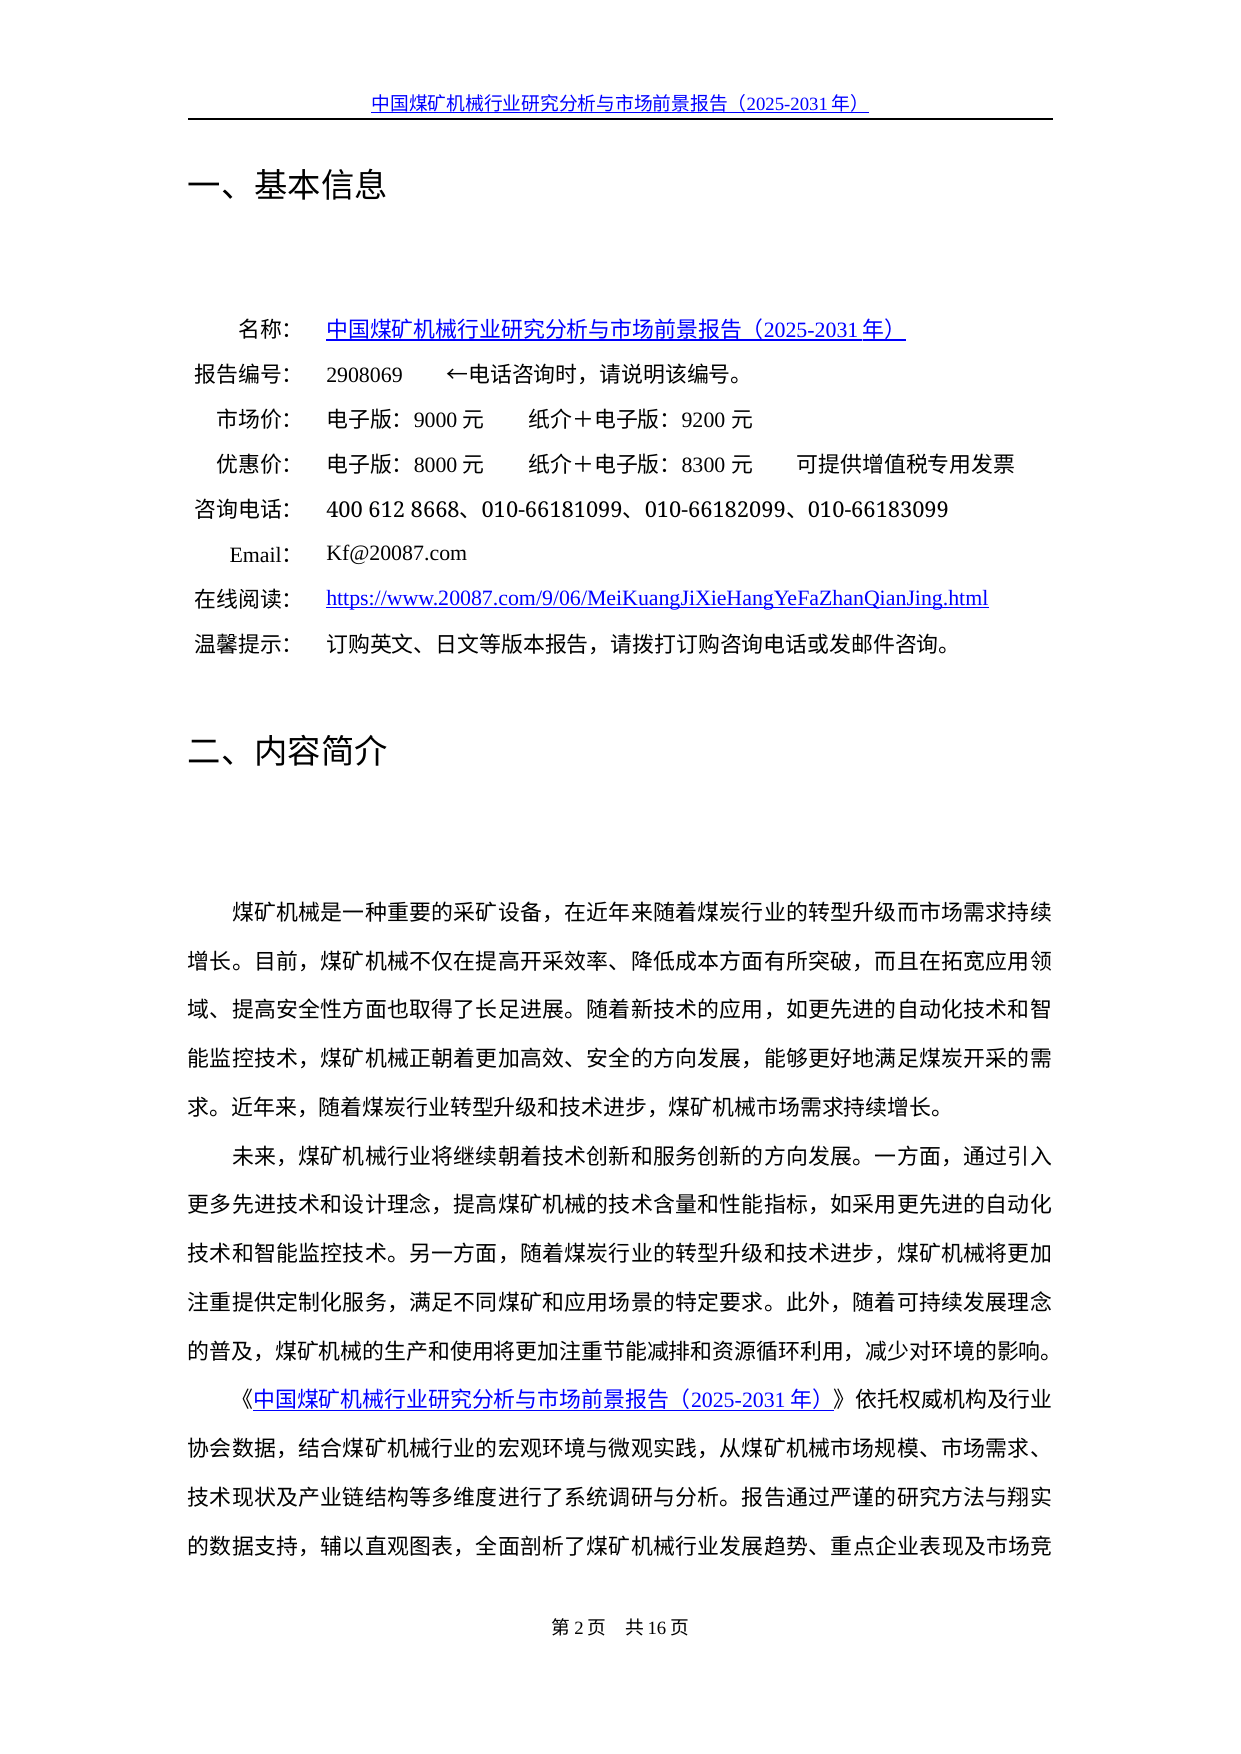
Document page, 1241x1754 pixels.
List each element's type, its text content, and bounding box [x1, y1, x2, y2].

table_cell 订购英文、日文等版本报告，请拨打订购咨询电话或发邮件咨询。 [315, 627, 1073, 672]
table_cell 市场价： [167, 402, 315, 447]
table_cell 2908069 ←电话咨询时，请说明该编号。 [315, 357, 1073, 402]
table_cell Email： [167, 537, 315, 582]
table_cell [315, 582, 1073, 627]
table_cell 400 612 8668、010-66181099、010-66182099、010-66183099 [315, 492, 1073, 537]
table_header 名称： [167, 312, 315, 357]
title 二、内容简介 [187, 717, 1053, 782]
table_cell 电子版：8000 元 纸介＋电子版：8300 元 可提供增值税专用发票 [315, 447, 1073, 492]
table_cell 报告编号： [167, 357, 315, 402]
table_cell Kf@20087.com [315, 537, 1073, 582]
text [187, 894, 1053, 1561]
table_cell 优惠价： [167, 447, 315, 492]
table_cell 电子版：9000 元 纸介＋电子版：9200 元 [315, 402, 1073, 447]
table_cell 在线阅读： [167, 582, 315, 627]
table_header 中国煤矿机械行业研究分析与市场前景报告（2025-2031年） [315, 312, 1073, 357]
table_cell 温馨提示： [167, 627, 315, 672]
title 一、基本信息 [187, 150, 1053, 215]
table_cell 咨询电话： [167, 492, 315, 537]
